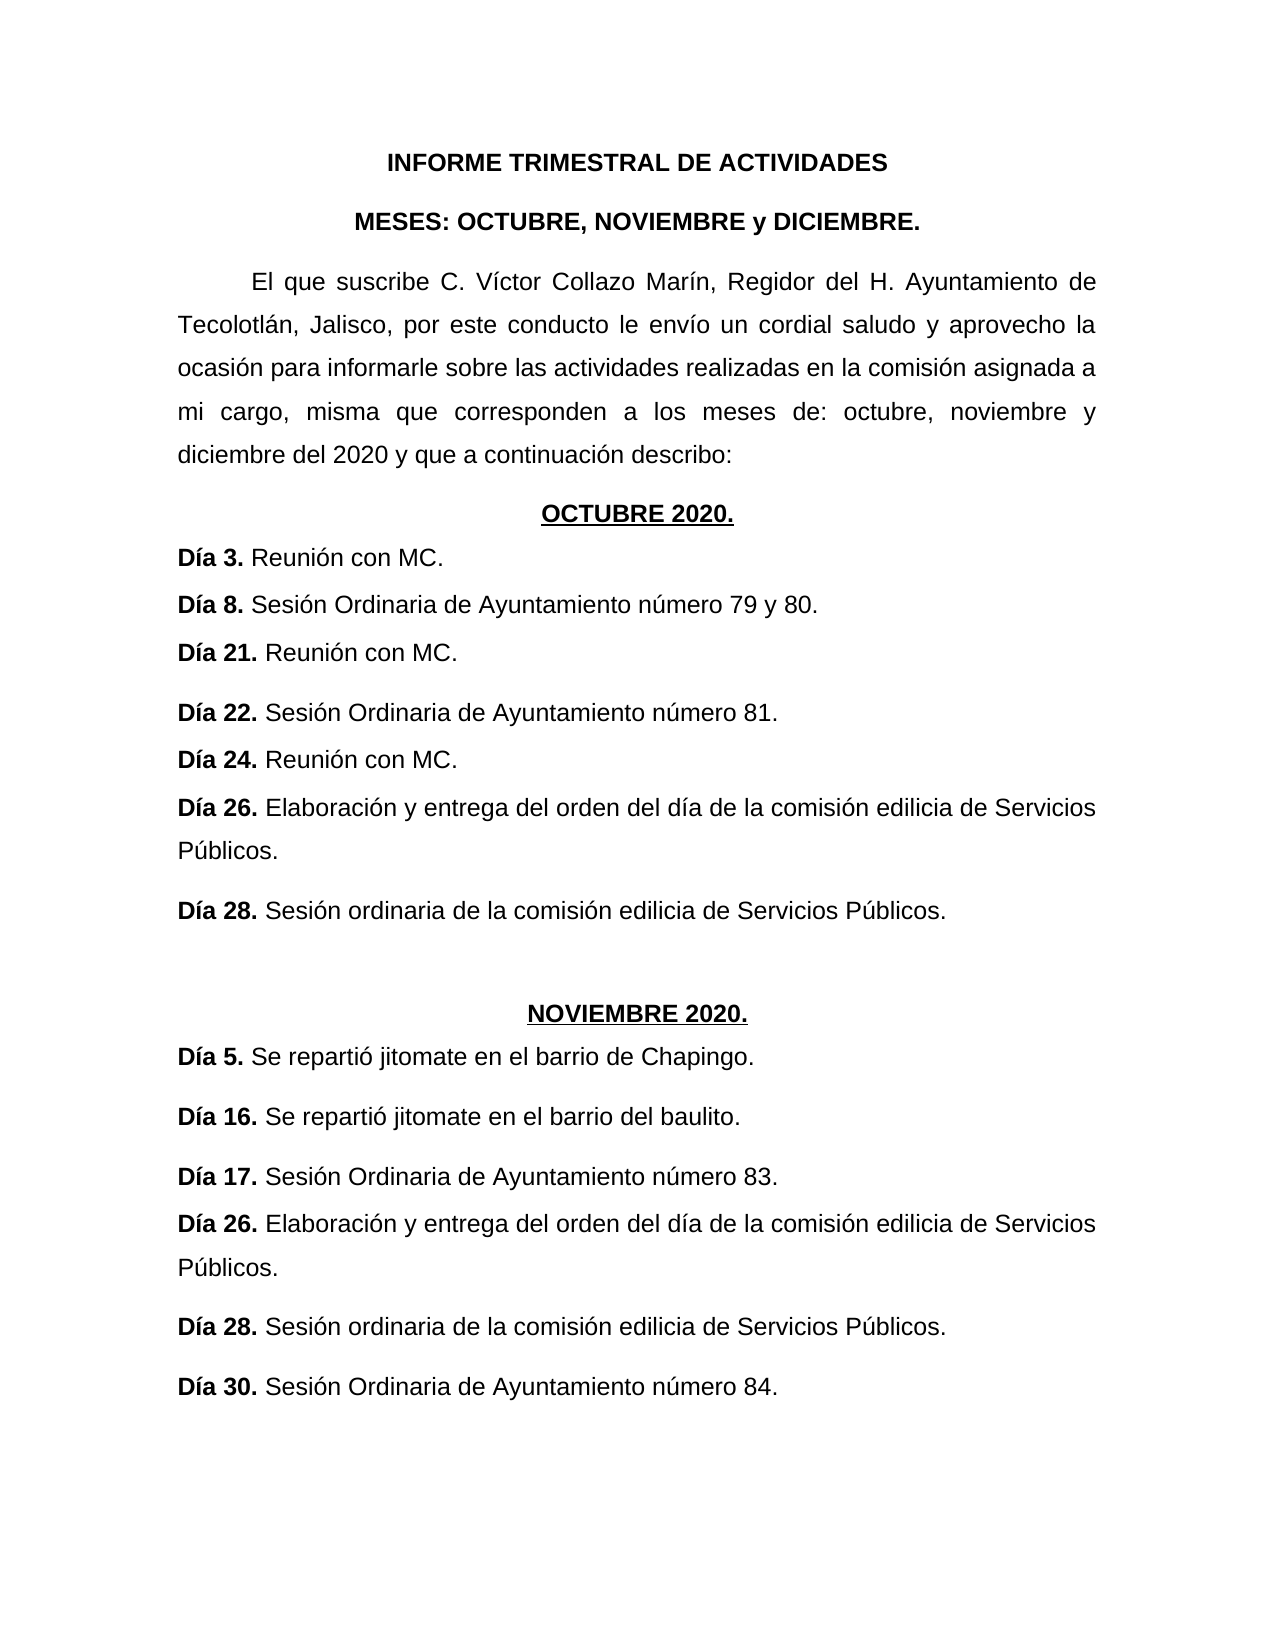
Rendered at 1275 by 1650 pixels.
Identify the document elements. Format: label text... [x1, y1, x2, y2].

text Día 26. Elaboración y entrega del orden del día de la comisión edilicia de Servicios Públicos. [177, 793, 1098, 865]
text MESES: OCTUBRE, NOVIEMBRE y DICIEMBRE. [177, 207, 1098, 236]
text Día 24. Reunión con MC. [177, 746, 1098, 774]
text Día 16. Se repartió jitomate en el barrio del baulito. [177, 1102, 1098, 1131]
text Día 8. Sesión Ordinaria de Ayuntamiento número 79 y 80. [177, 590, 1098, 619]
text Día 26. Elaboración y entrega del orden del día de la comisión edilicia de Servicios Públicos. [177, 1209, 1098, 1281]
text Día 22. Sesión Ordinaria de Ayuntamiento número 81. [177, 698, 1098, 727]
text El que suscribe C. Víctor Collazo Marín, Regidor del H. Ayuntamiento de Tecolotlán, Jalisco, por este conducto le envío un cordial saludo y aprovecho la ocasión para informarle sobre las actividades realizadas en la comisión asignada a mi cargo, misma que corresponden a los meses de: octubre, noviembre y diciembre del 2020 y que a continuación describo: [177, 267, 1098, 468]
text Día 17. Sesión Ordinaria de Ayuntamiento número 83. [177, 1162, 1098, 1191]
text Día 21. Reunión con MC. [177, 638, 1098, 667]
text Día 5. Se repartió jitomate en el barrio de Chapingo. [177, 1042, 1098, 1071]
text Día 3. Reunión con MC. [177, 543, 1098, 571]
text INFORME TRIMESTRAL DE ACTIVIDADES [177, 148, 1098, 176]
text Día 28. Sesión ordinaria de la comisión edilicia de Servicios Públicos. [177, 1312, 1098, 1341]
text NOVIEMBRE 2020. [177, 999, 1098, 1028]
text Día 30. Sesión Ordinaria de Ayuntamiento número 84. [177, 1372, 1098, 1401]
text Día 28. Sesión ordinaria de la comisión edilicia de Servicios Públicos. [177, 896, 1098, 925]
text OCTUBRE 2020. [177, 499, 1098, 528]
